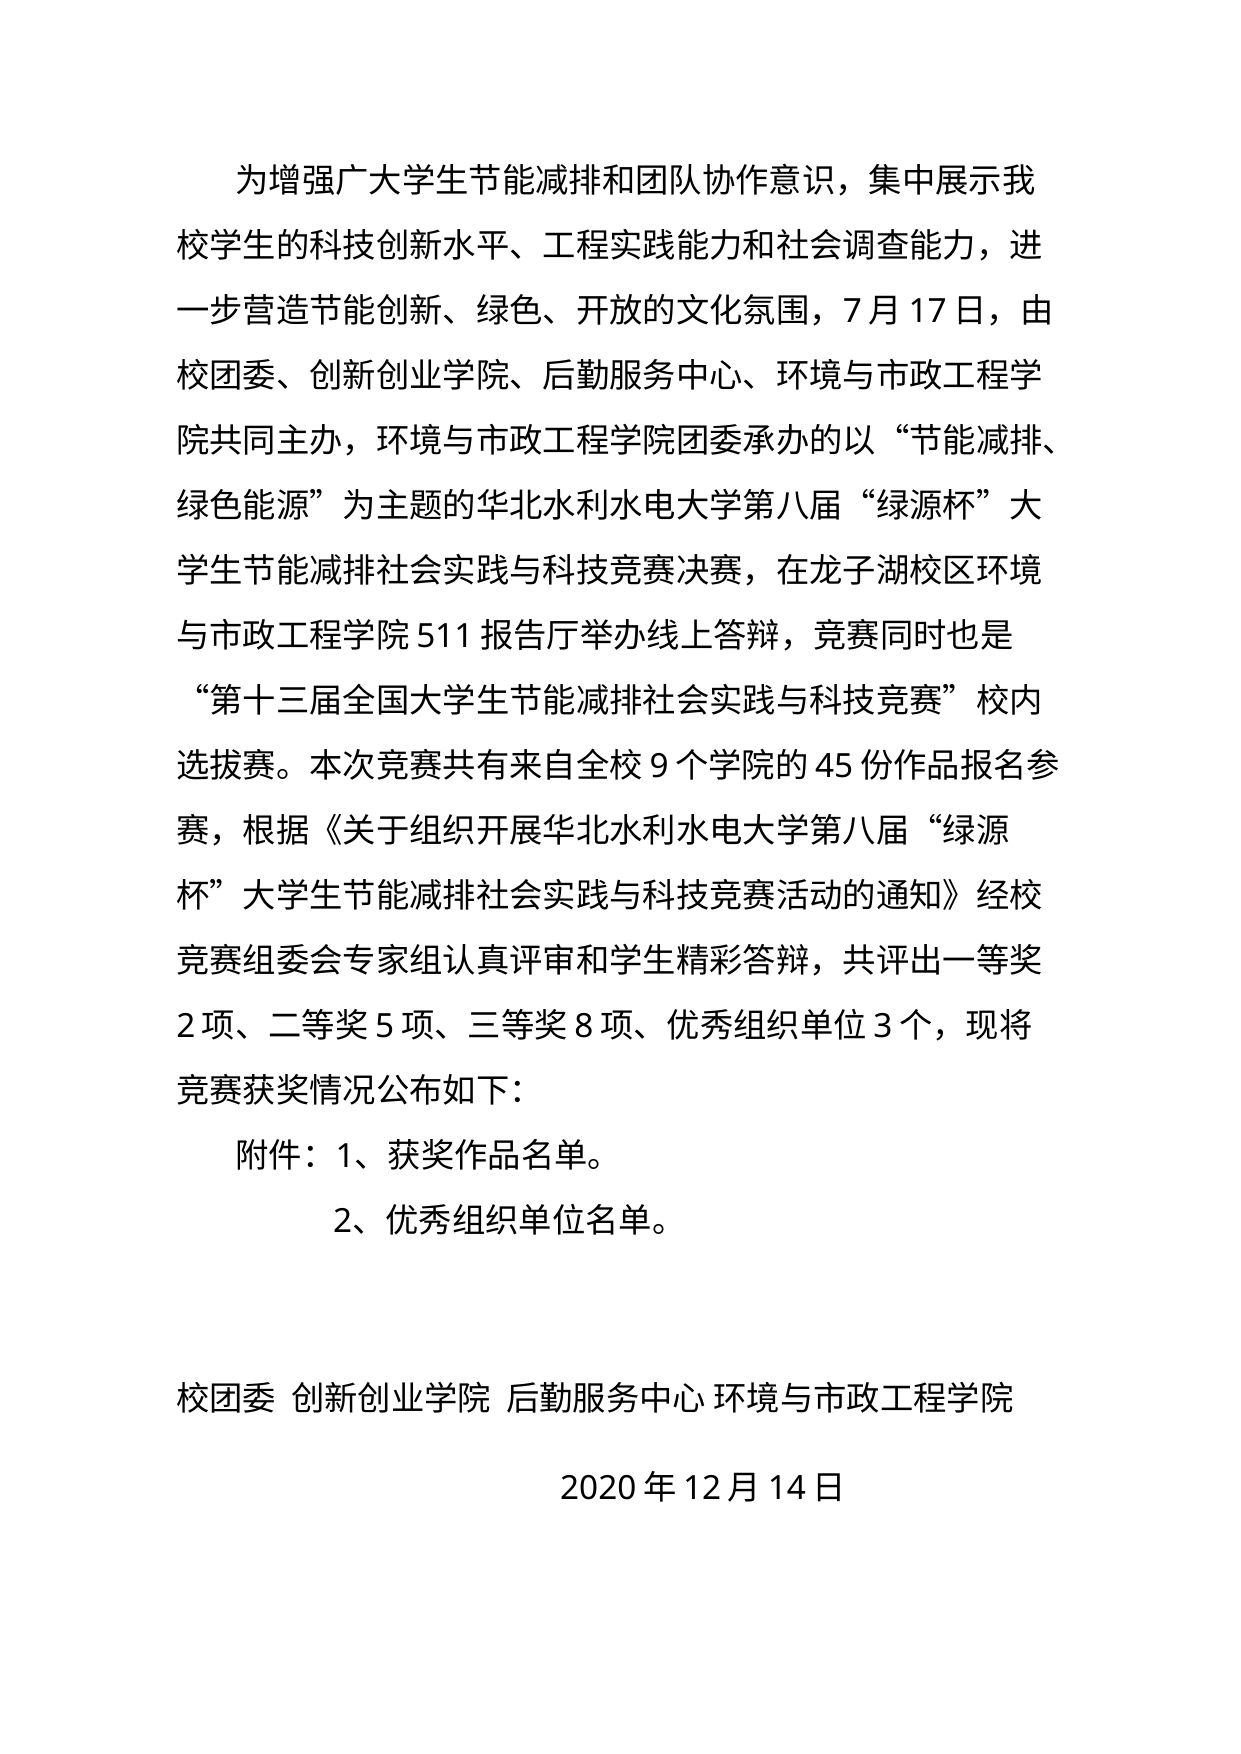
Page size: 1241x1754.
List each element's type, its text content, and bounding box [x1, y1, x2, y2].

text 2、优秀组织单位名单。 [176, 1186, 1064, 1251]
text 2020年12月14日 [176, 1452, 1064, 1517]
text 校团委 创新创业学院 后勤服务中心 环境与市政工程学院 [176, 1372, 1064, 1420]
text 为增强广大学生节能减排和团队协作意识，集中展示我校学生的科技创新水平、工程实践能力和社会调查能力，进一步营造节能创新、绿色、开放的文化氛围，7月17日，由校团委、创新创业学院、后勤服务中心、环境与市政工程学院共同主办，环境与市政工程学院团委承办的以“节能减排、绿色能源”为主题的华北水利水电大学第八届“绿源杯”大学生节能减排社会实践与科技竞赛决赛，在龙子湖校区环境与市政工程学院511报告厅举办线上答辩，竞赛同时也是“第十三届全国大学生节能减排社会实践与科技竞赛”校内选拔赛。本次竞赛共有来自全校9个学院的45份作品报名参赛，根据《关于组织开展华北水利水电大学第八届“绿源杯”大学生节能减排社会实践与科技竞赛活动的通知》经校竞赛组委会专家组认真评审和学生精彩答辩，共评出一等奖2项、二等奖5项、三等奖8项、优秀组织单位3个，现将竞赛获奖情况公布如下： [176, 146, 1064, 1121]
text 附件：1、获奖作品名单。 [176, 1121, 1064, 1186]
